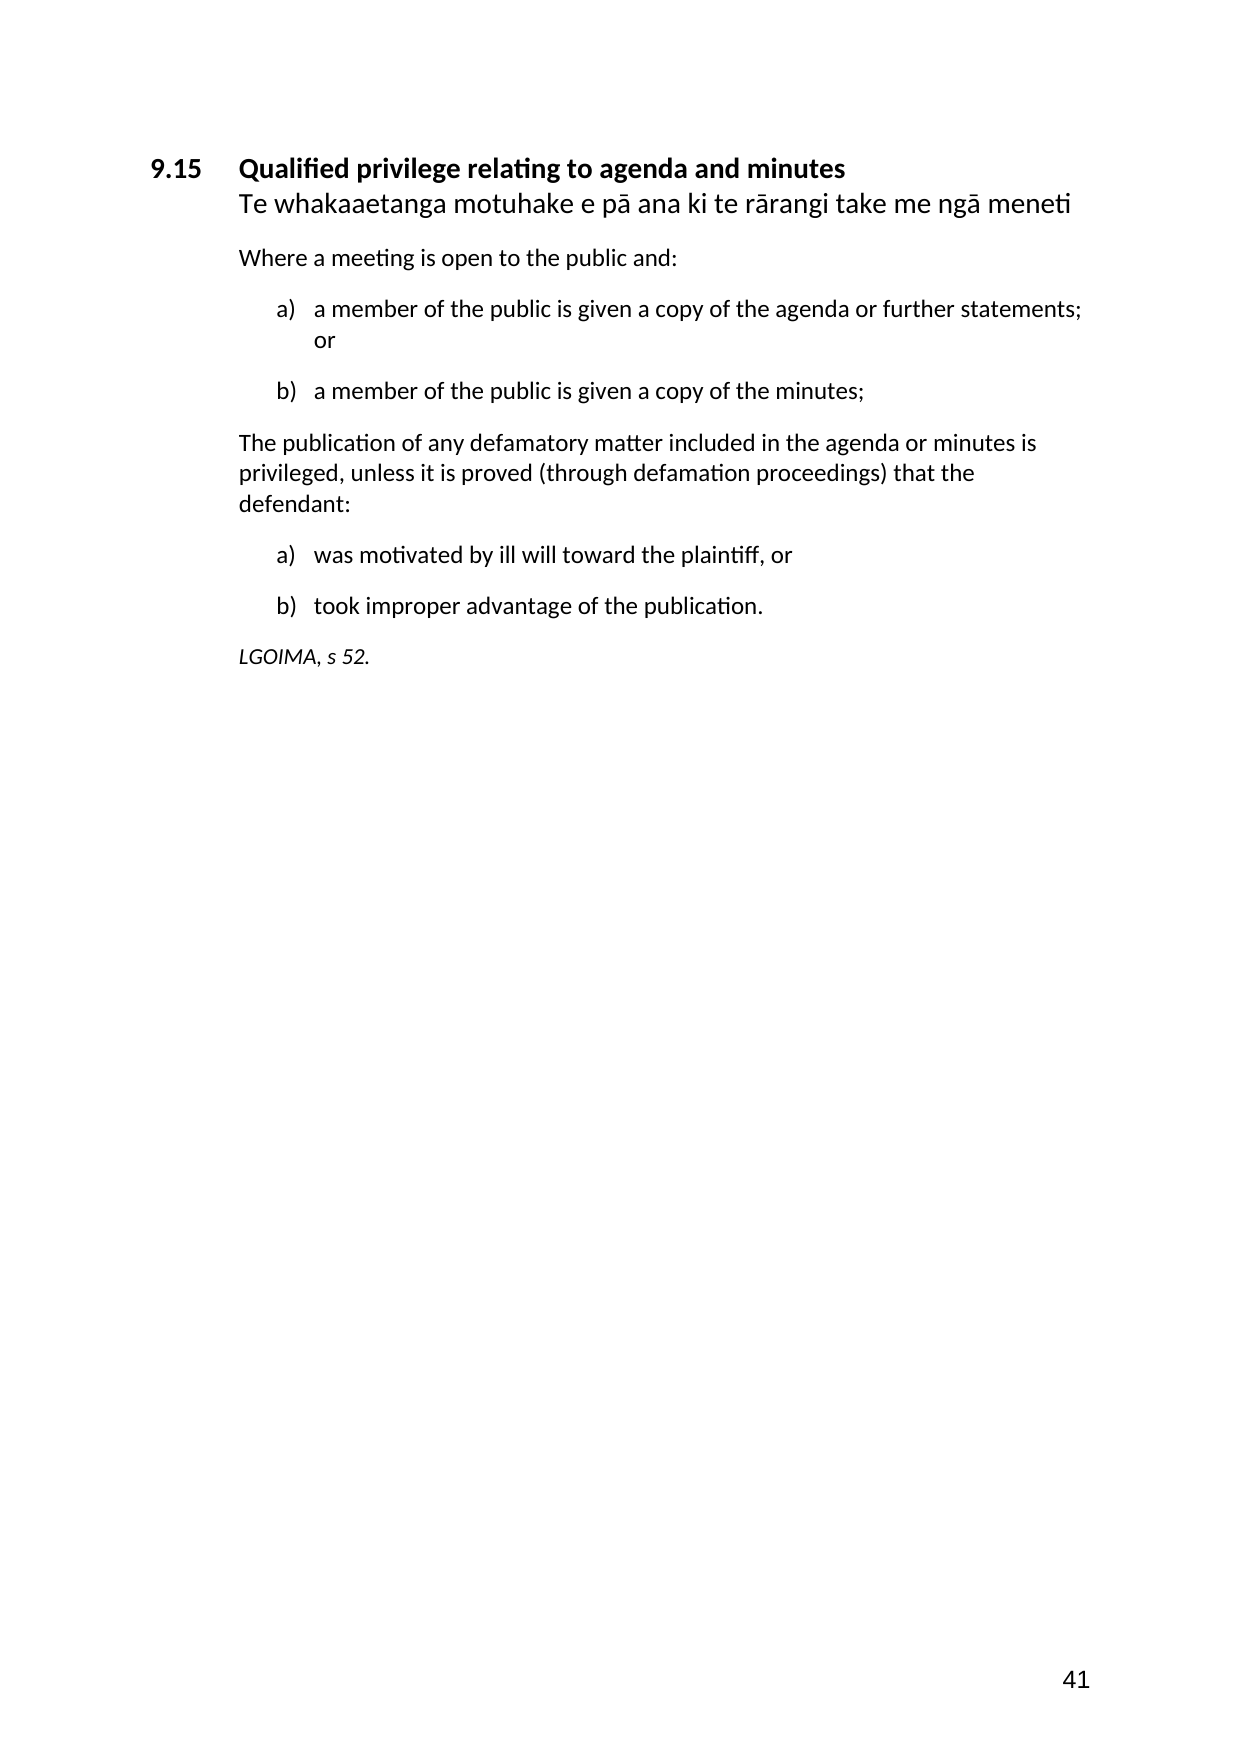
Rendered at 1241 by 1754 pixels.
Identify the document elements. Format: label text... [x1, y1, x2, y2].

subtitle Qualified privilege relating to agenda and minutes [150, 150, 1090, 186]
text Where a meeting is open to the public and: [239, 242, 1090, 273]
text LGOIMA, s 52. [239, 642, 1090, 670]
list a member of the public is given a copy of the agenda or further statements; or [276, 293, 1090, 354]
text Te whakaaetanga motuhake e pā ana ki te rārangi take me ngā meneti [239, 186, 1090, 221]
list took improper advantage of the publication. [276, 590, 1090, 621]
list was motivated by ill will toward the plaintiff, or [276, 539, 1090, 569]
list a member of the public is given a copy of the minutes; [276, 375, 1090, 406]
text The publication of any defamatory matter included in the agenda or minutes is privileged, unless it is proved (through defamation proceedings) that the defendant: [239, 427, 1090, 518]
